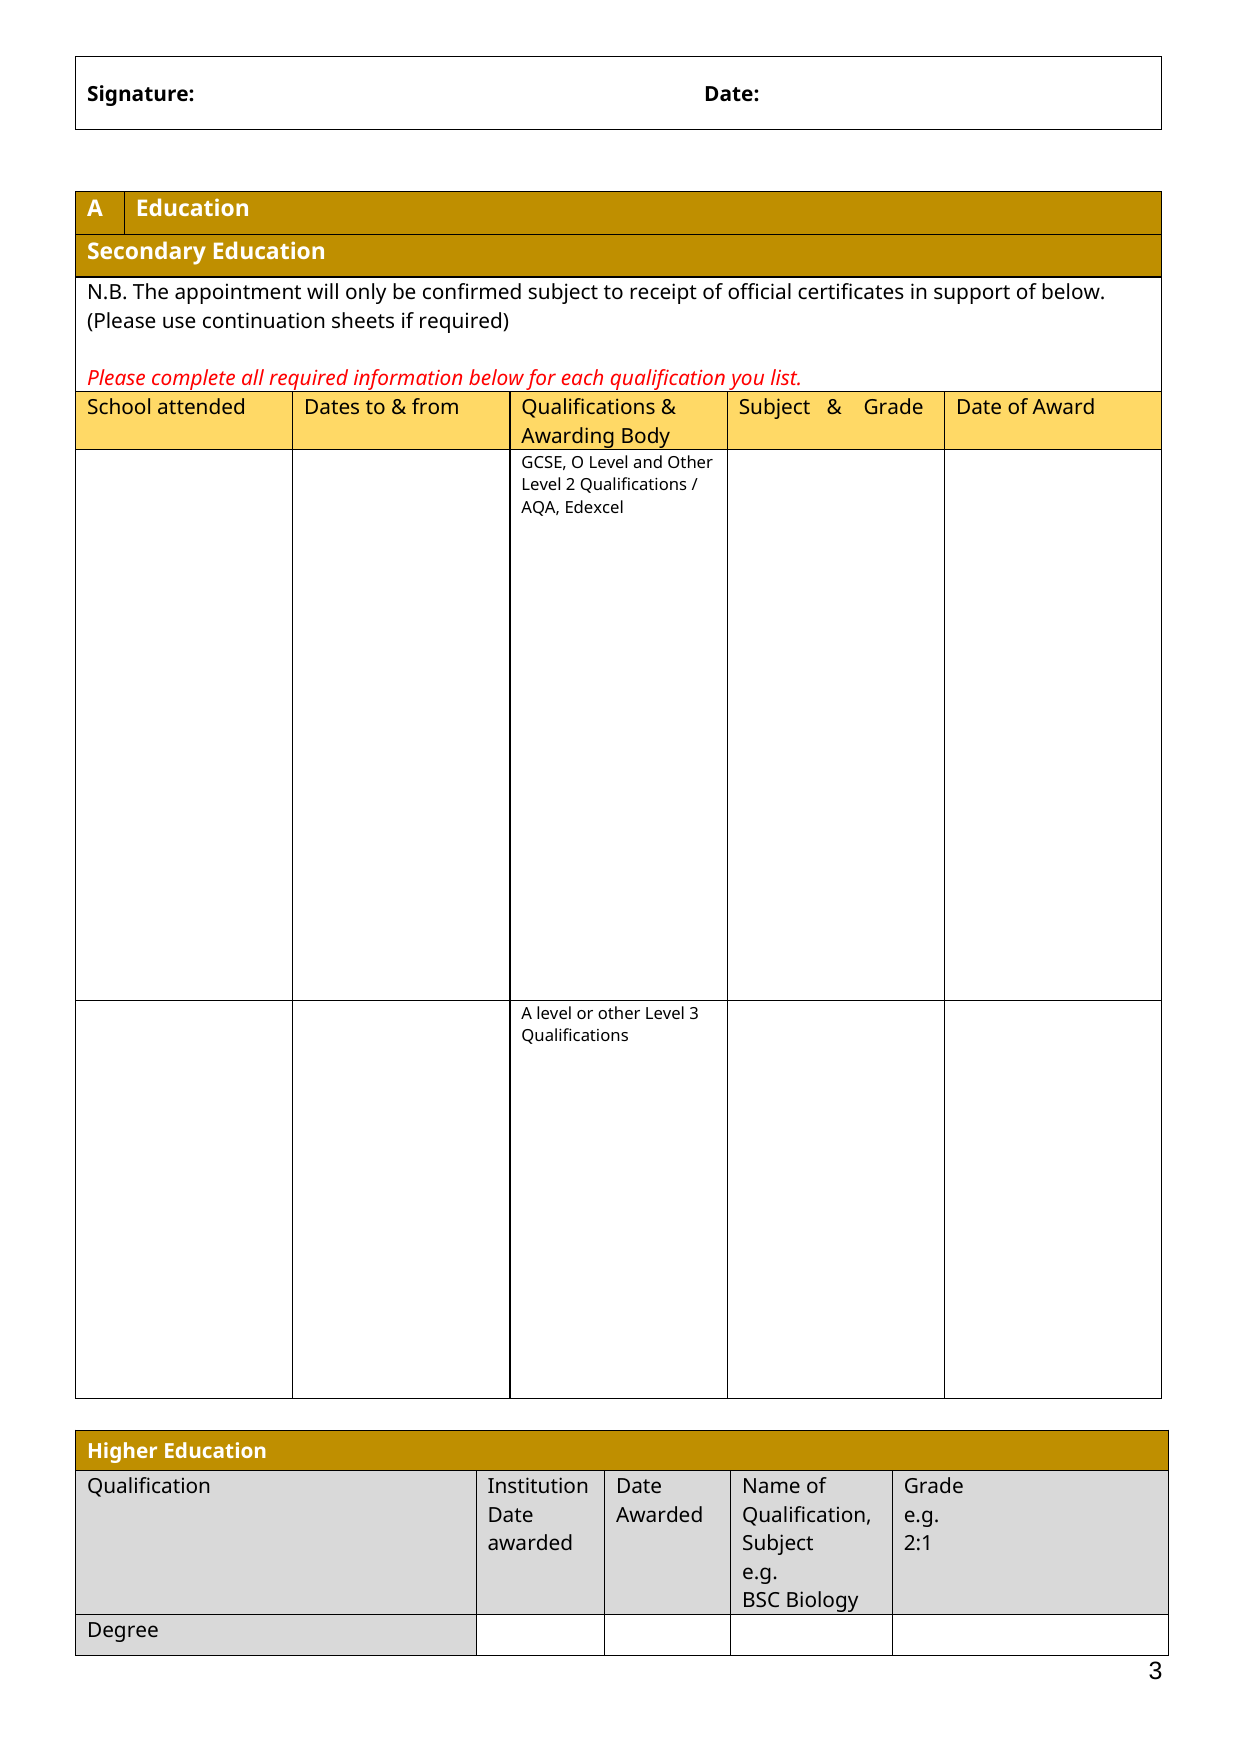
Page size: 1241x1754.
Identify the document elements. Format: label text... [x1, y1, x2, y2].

table_cell Qualification [76, 1471, 476, 1614]
table_cell A level or other Level 3 Qualifications [511, 1001, 727, 1398]
table_cell Dates to & from [293, 392, 509, 449]
table_cell Date of Award [945, 392, 1161, 449]
table_cell [728, 450, 944, 1000]
table_cell Date Awarded [605, 1471, 730, 1614]
table_cell Name of Qualification, Subject e.g. BSC Biology [731, 1471, 892, 1614]
table_cell [728, 1001, 944, 1398]
table_cell Degree [76, 1615, 476, 1655]
table_cell [605, 1615, 730, 1655]
table_cell Grade e.g. 2:1 [893, 1471, 1168, 1614]
table_cell N.B. The appointment will only be confirmed subject to receipt of official certificates in support of below. (Please use continuation sheets if required) Please complete all required information below for each qualification you list. [76, 278, 1161, 391]
table_cell [477, 1615, 604, 1655]
table_cell [293, 1001, 509, 1398]
table_cell [945, 1001, 1161, 1398]
table_cell Secondary Education [76, 235, 1161, 276]
table_header Education [125, 192, 1161, 234]
table_cell [731, 1615, 892, 1655]
table_cell Institution Date awarded [477, 1471, 604, 1614]
table_cell [76, 450, 292, 1000]
table_cell [945, 450, 1161, 1000]
table_cell Qualifications & Awarding Body [511, 392, 727, 449]
table_cell [293, 450, 509, 1000]
table_cell GCSE, O Level and Other Level 2 Qualifications / AQA, Edexcel [511, 450, 727, 1000]
table_cell School attended [76, 392, 292, 449]
table_cell Signature: Date: [76, 57, 1161, 129]
table_cell [893, 1615, 1168, 1655]
table_header A [76, 192, 124, 234]
table_cell Subject & Grade [728, 392, 944, 449]
table_cell [76, 1001, 292, 1398]
table_header Higher Education [76, 1431, 1168, 1470]
